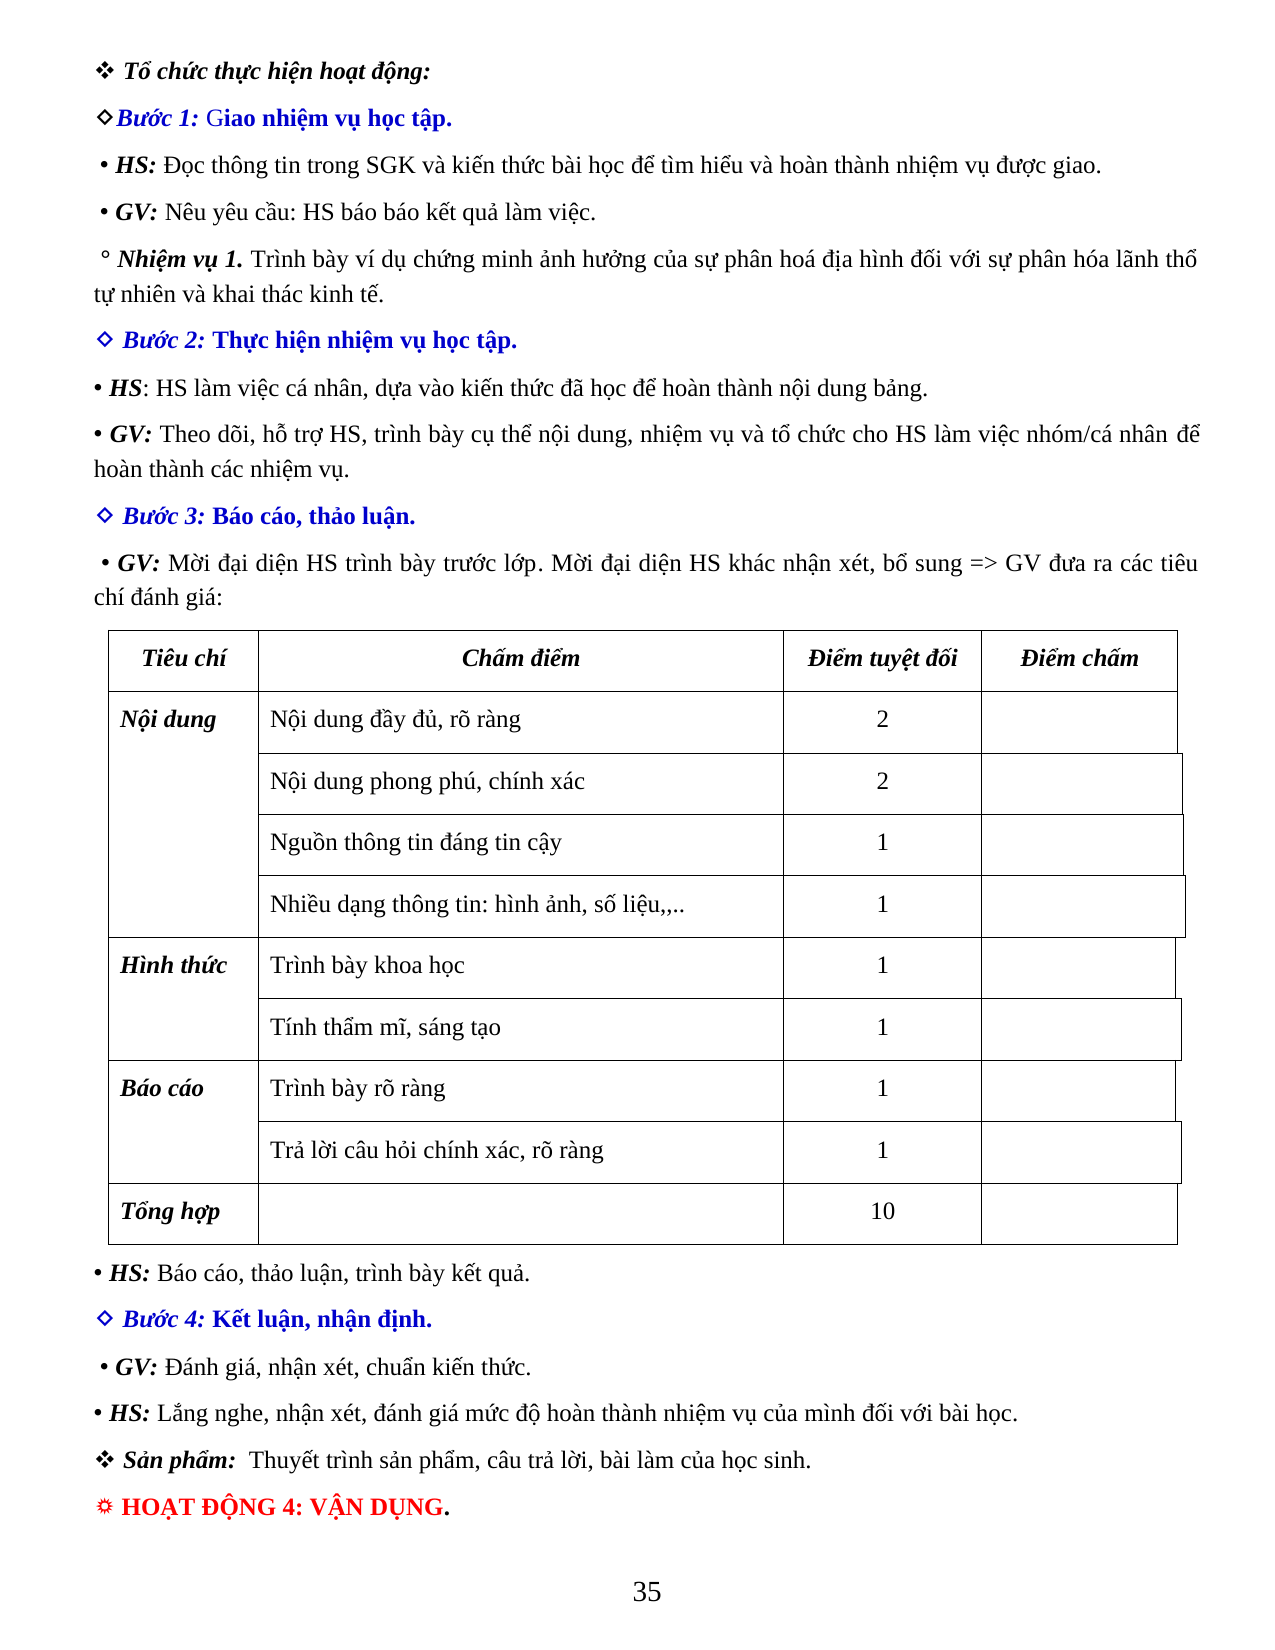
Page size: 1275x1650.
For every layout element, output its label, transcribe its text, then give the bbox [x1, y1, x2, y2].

text Bước 3: Báo cáo, thảo luận. [94, 501, 1200, 530]
table_cell 1 [784, 876, 981, 937]
table_cell [982, 815, 1183, 875]
table_header Điểm chấm [982, 631, 1177, 691]
text Sản phẩm: Thuyết trình sản phẩm, câu trả lời, bài làm của học sinh. [94, 1446, 1200, 1474]
table_cell [982, 999, 1181, 1060]
table_cell Báo cáo [109, 1061, 258, 1183]
table_cell 1 [784, 1122, 981, 1183]
text HOẠT ĐỘNG 4: VẬN DỤNG. [94, 1492, 1200, 1521]
table_cell Nội dung phong phú, chính xác [259, 754, 783, 814]
text GV: Theo dõi, hỗ trợ HS, trình bày cụ thể nội dung, nhiệm vụ và tổ chức cho HS làm việc nhóm/cá nhân để hoàn thành các nhiệm vụ. [94, 419, 1200, 483]
table_cell 2 [784, 692, 981, 752]
text GV: Mời đại diện HS trình bày trước lớp. Mời đại diện HS khác nhận xét, bổ sung => GV đưa ra các tiêu chí đánh giá: [94, 548, 1200, 611]
table_cell [982, 1122, 1181, 1183]
table_cell [982, 754, 1182, 814]
table_cell [259, 1184, 783, 1244]
table_cell Nhiều dạng thông tin: hình ảnh, số liệu,,.. [259, 876, 783, 937]
text ° Nhiệm vụ 1. Trình bày ví dụ chứng minh ảnh hưởng của sự phân hoá địa hình đối với sự phân hóa lãnh thổ tự nhiên và khai thác kinh tế. [94, 244, 1200, 307]
table_cell Nội dung đầy đủ, rõ ràng [259, 692, 783, 752]
table_cell 1 [784, 938, 981, 998]
text HS: Đọc thông tin trong SGK và kiến thức bài học để tìm hiểu và hoàn thành nhiệm vụ được giao. [94, 150, 1200, 179]
table_cell 1 [784, 1061, 981, 1121]
table_cell 2 [784, 754, 981, 814]
table_cell [982, 938, 1175, 998]
table_header Tiêu chí [109, 631, 258, 691]
text Bước 1: Giao nhiệm vụ học tập. [94, 103, 1200, 132]
text HS: Báo cáo, thảo luận, trình bày kết quả. [94, 1258, 1200, 1286]
table_cell Trình bày khoa học [259, 938, 783, 998]
text HS: HS làm việc cá nhân, dựa vào kiến thức đã học để hoàn thành nội dung bảng. [94, 373, 1200, 401]
table_cell Nội dung [109, 692, 258, 937]
text HS: Lắng nghe, nhận xét, đánh giá mức độ hoàn thành nhiệm vụ của mình đối với bài học. [94, 1398, 1200, 1427]
table_cell 10 [784, 1184, 981, 1244]
table_cell [982, 692, 1177, 752]
text Bước 4: Kết luận, nhận định. [94, 1304, 1200, 1333]
table_cell Trình bày rõ ràng [259, 1061, 783, 1121]
table_cell Nguồn thông tin đáng tin cậy [259, 815, 783, 875]
table_cell [982, 1061, 1175, 1121]
table_header Điểm tuyệt đối [784, 631, 981, 691]
table_cell Tính thẩm mĩ, sáng tạo [259, 999, 783, 1060]
table_header Chấm điểm [259, 631, 783, 691]
table_cell 1 [784, 999, 981, 1060]
table_cell Hình thức [109, 938, 258, 1060]
text GV: Nêu yêu cầu: HS báo báo kết quả làm việc. [94, 197, 1200, 226]
table_cell 1 [784, 815, 981, 875]
table_cell Tổng hợp [109, 1184, 258, 1244]
text Tổ chức thực hiện hoạt động: [94, 56, 1200, 85]
text GV: Đánh giá, nhận xét, chuẩn kiến thức. [94, 1352, 1200, 1380]
text Bước 2: Thực hiện nhiệm vụ học tập. [94, 326, 1200, 354]
table_cell [982, 1184, 1177, 1244]
table_cell [982, 876, 1185, 937]
table_cell Trả lời câu hỏi chính xác, rõ ràng [259, 1122, 783, 1183]
